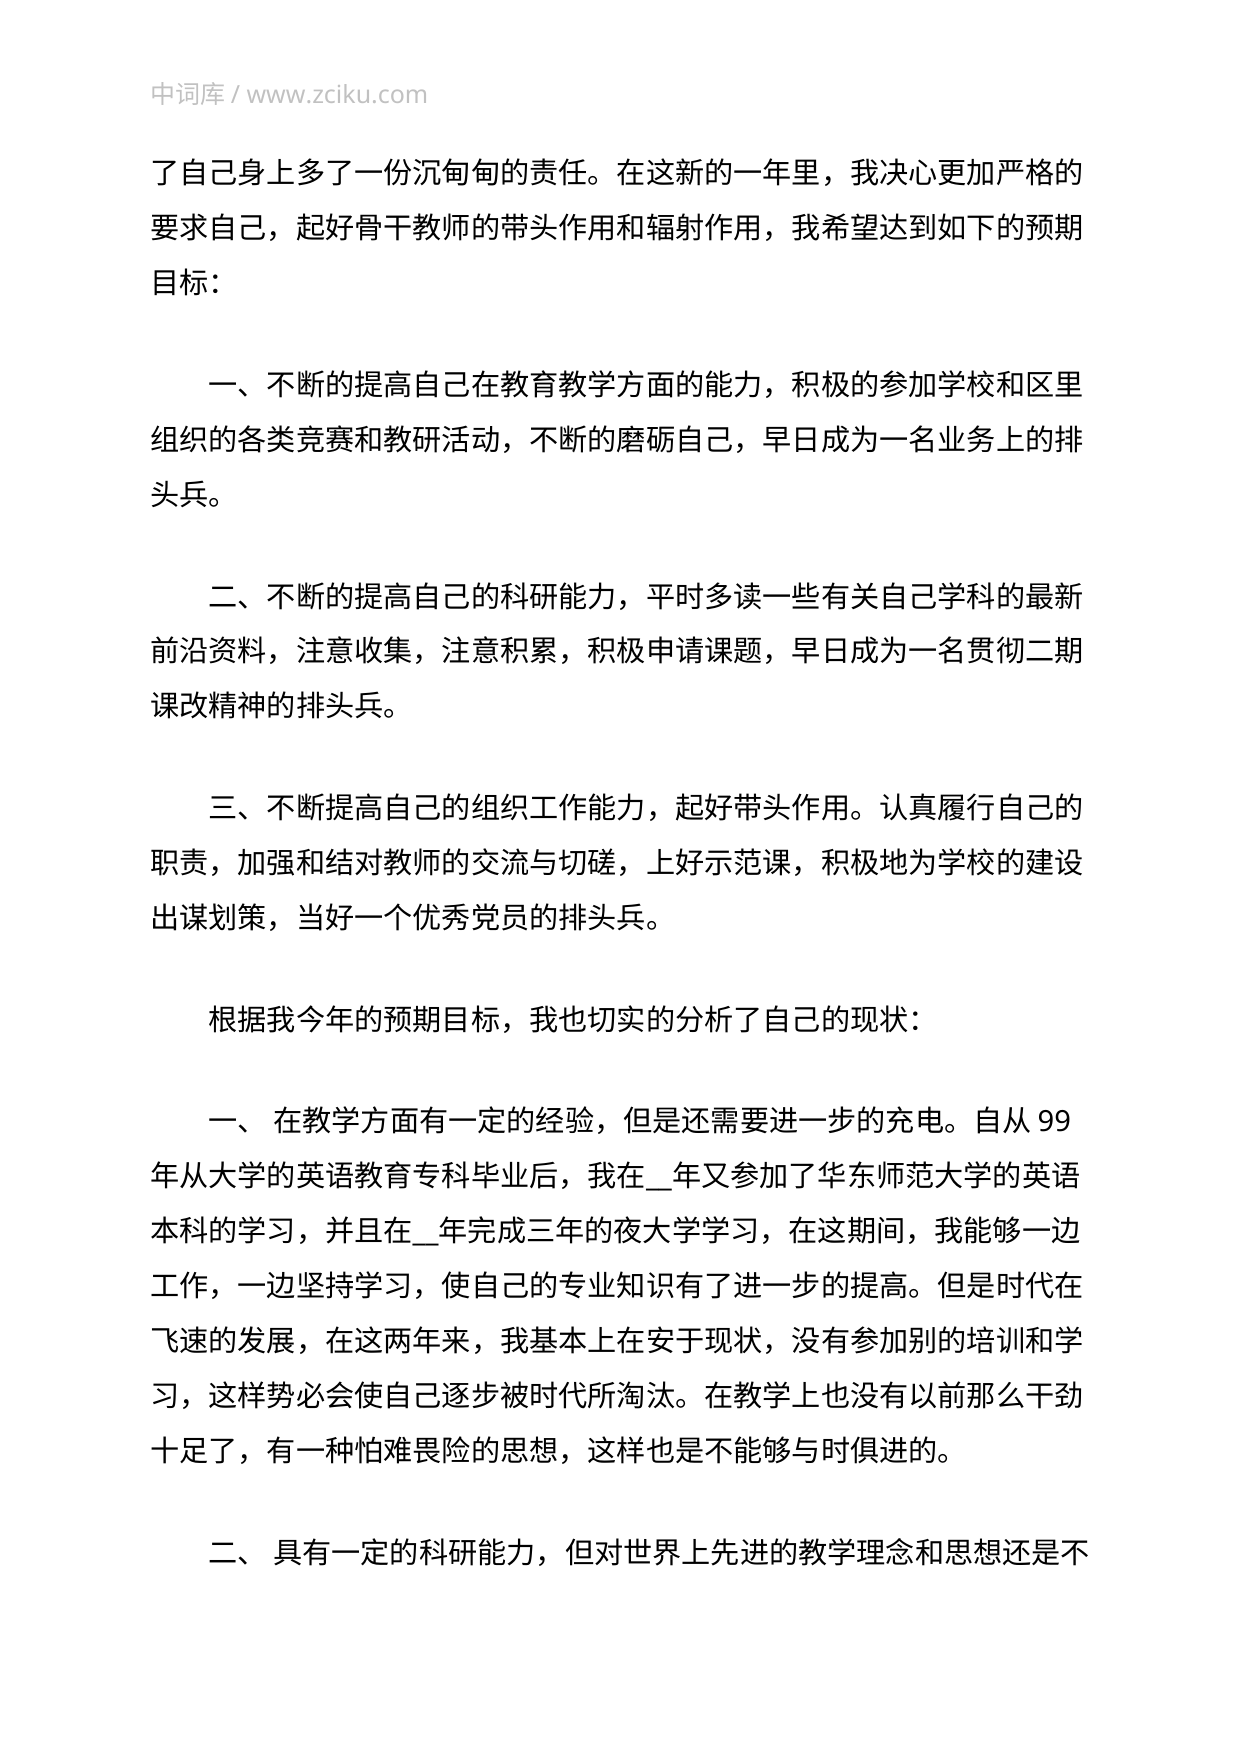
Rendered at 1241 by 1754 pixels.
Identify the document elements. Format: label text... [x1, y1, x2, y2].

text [150, 150, 1090, 302]
text 二、不断的提高自己的科研能力，平时多读一些有关自己学科的最新前沿资料，注意收集，注意积累，积极申请课题，早日成为一名贯彻二期课改精神的排头兵。 [150, 573, 1090, 725]
text 一、 在教学方面有一定的经验，但是还需要进一步的充电。自从99年从大学的英语教育专科毕业后，我在__年又参加了华东师范大学的英语本科的学习，并且在__年完成三年的夜大学学习，在这期间，我能够一边工作，一边坚持学习，使自己的专业知识有了进一步的提高。但是时代在飞速的发展，在这两年来，我基本上在安于现状，没有参加别的培训和学习，这样势必会使自己逐步被时代所淘汰。在教学上也没有以前那么干劲十足了，有一种怕难畏险的思想，这样也是不能够与时俱进的。 [150, 1098, 1090, 1470]
text 一、不断的提高自己在教育教学方面的能力，积极的参加学校和区里组织的各类竞赛和教研活动，不断的磨砺自己，早日成为一名业务上的排头兵。 [150, 362, 1090, 514]
text 三、不断提高自己的组织工作能力，起好带头作用。认真履行自己的职责，加强和结对教师的交流与切磋，上好示范课，积极地为学校的建设出谋划策，当好一个优秀党员的排头兵。 [150, 785, 1090, 937]
text 根据我今年的预期目标，我也切实的分析了自己的现状： [150, 996, 1090, 1038]
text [150, 1529, 1090, 1572]
